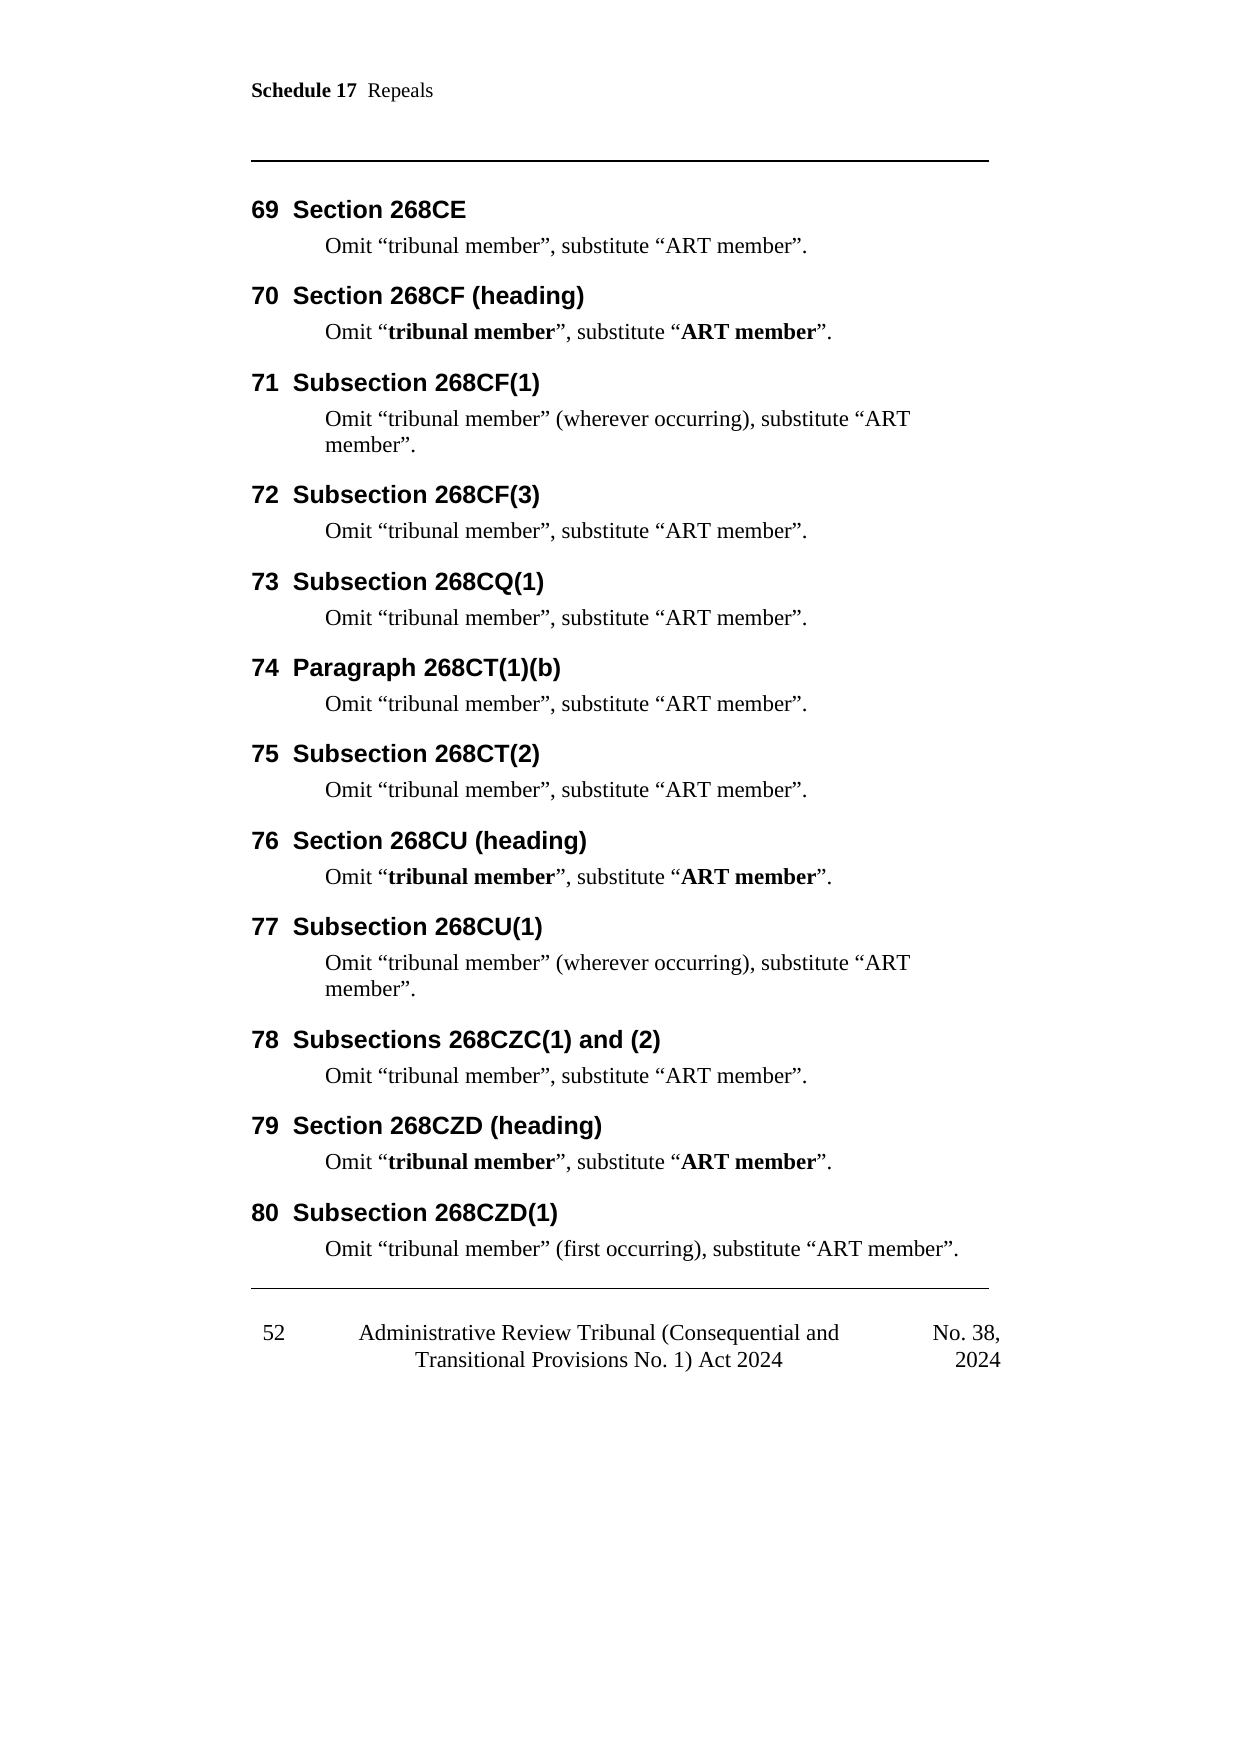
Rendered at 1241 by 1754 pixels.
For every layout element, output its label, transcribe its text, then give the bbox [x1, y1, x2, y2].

text Omit “tribunal member”, substitute “ART member”. [325, 1148, 989, 1174]
text Omit “tribunal member”, substitute “ART member”. [325, 863, 989, 889]
text Omit “tribunal member”, substitute “ART member”. [325, 690, 989, 716]
text 78 Subsections 268CZC(1) and (2) [251, 1025, 989, 1053]
text 76 Section 268CU (heading) [251, 826, 989, 854]
text Omit “tribunal member” (wherever occurring), substitute “ART member”. [325, 405, 989, 457]
text 75 Subsection 268CT(2) [251, 739, 989, 768]
text 72 Subsection 268CF(3) [251, 480, 989, 509]
text 69 Section 268CE [251, 195, 989, 224]
text 73 Subsection 268CQ(1) [251, 567, 989, 595]
text 79 Section 268CZD (heading) [251, 1111, 989, 1140]
text Omit “tribunal member”, substitute “ART member”. [325, 318, 989, 345]
text Omit “tribunal member”, substitute “ART member”. [325, 604, 989, 630]
text 74 Paragraph 268CT(1)(b) [251, 653, 989, 682]
text 77 Subsection 268CU(1) [251, 912, 989, 941]
text Omit “tribunal member”, substitute “ART member”. [325, 1062, 989, 1088]
text Omit “tribunal member” (first occurring), substitute “ART member”. [325, 1234, 989, 1261]
text 80 Subsection 268CZD(1) [251, 1197, 989, 1226]
text 71 Subsection 268CF(1) [251, 368, 989, 396]
text 70 Section 268CF (heading) [251, 281, 989, 310]
text Omit “tribunal member” (wherever occurring), substitute “ART member”. [325, 949, 989, 1002]
text Omit “tribunal member”, substitute “ART member”. [325, 517, 989, 544]
text Omit “tribunal member”, substitute “ART member”. [325, 776, 989, 803]
text Omit “tribunal member”, substitute “ART member”. [325, 232, 989, 258]
